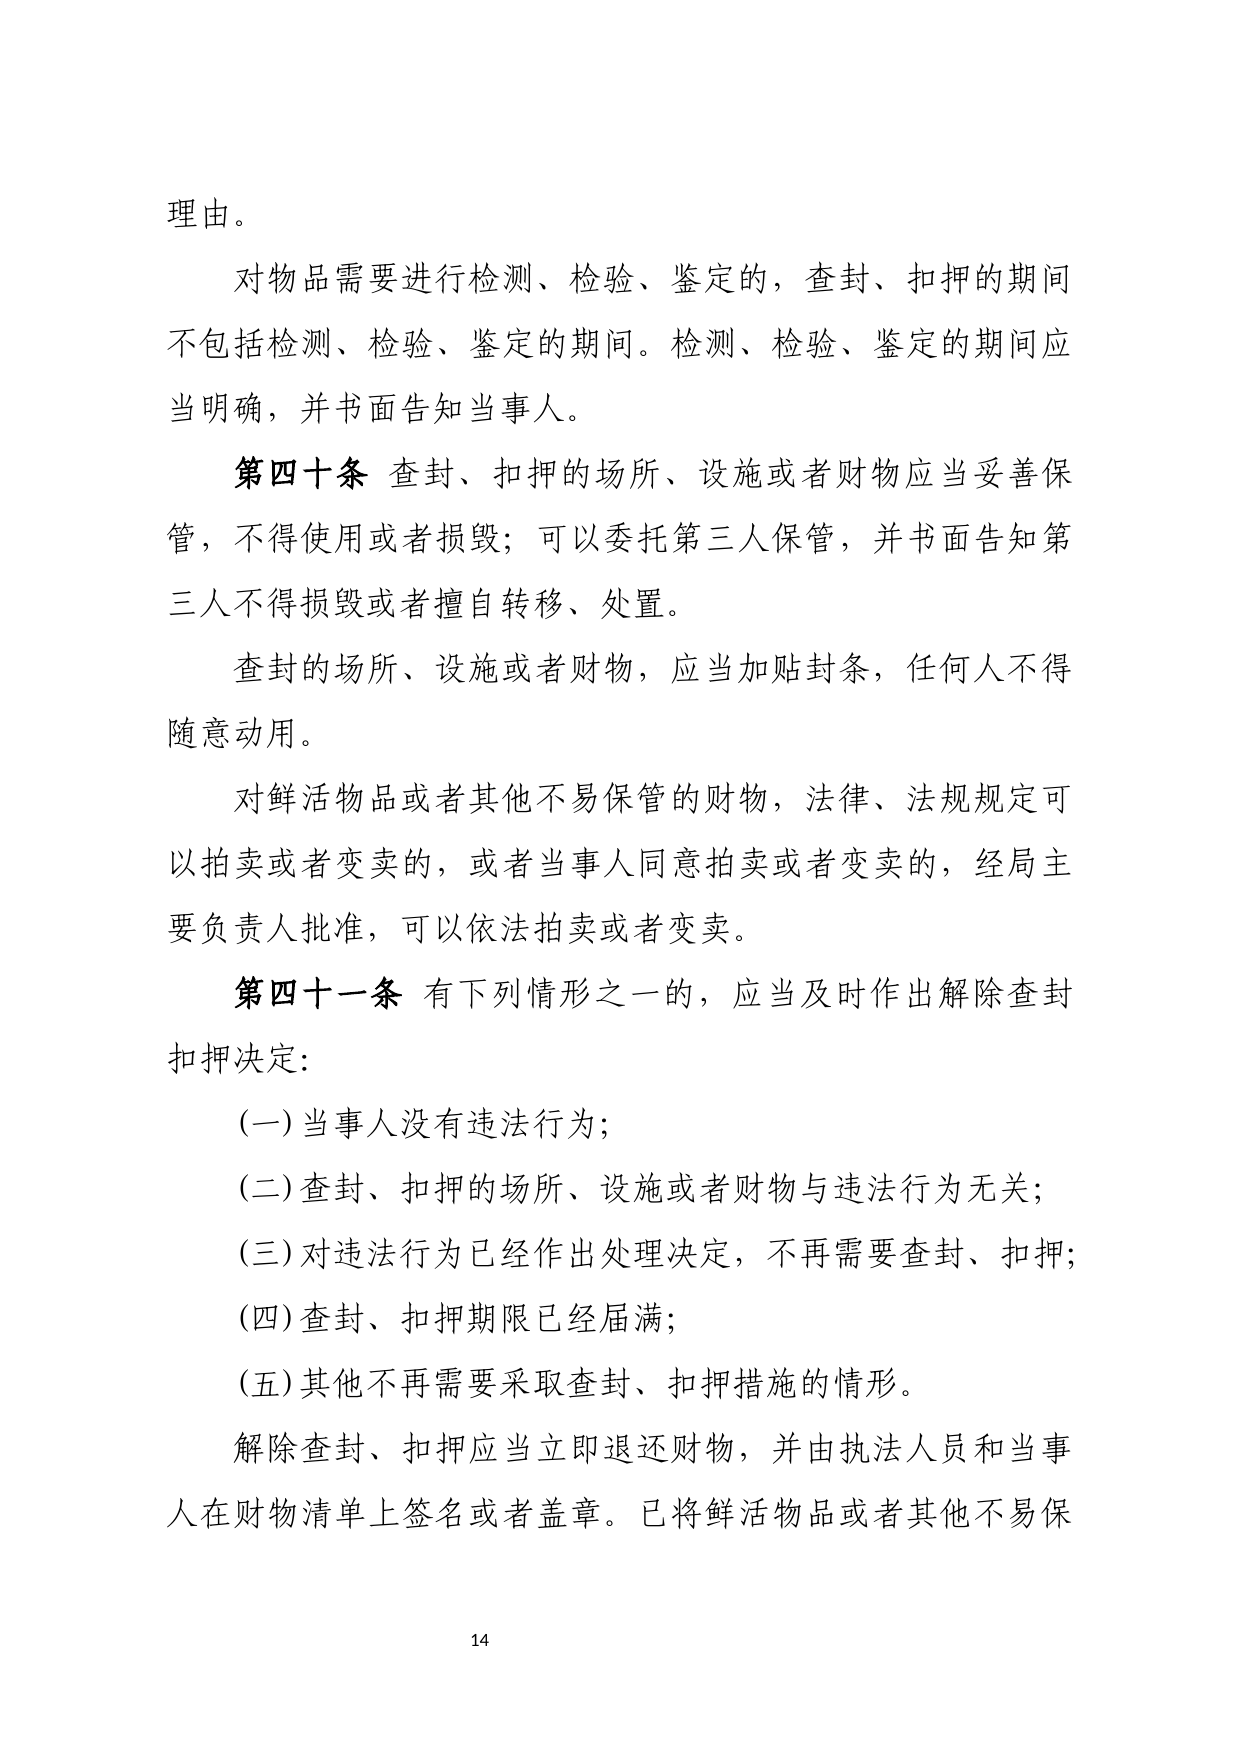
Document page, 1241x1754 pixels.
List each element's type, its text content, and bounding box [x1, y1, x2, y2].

text 查封的场所、设施或者财物，应当加贴封条，任何人不得随意动用。 [165, 633, 1075, 763]
text 对物品需要进行检测、检验、鉴定的，查封、扣押的期间不包括检测、检验、鉴定的期间。检测、检验、鉴定的期间应当明确，并书面告知当事人。 [165, 243, 1075, 438]
text (一)当事人没有违法行为； [165, 1088, 1075, 1153]
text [165, 178, 1075, 243]
text (四)查封、扣押期限已经届满； [165, 1283, 1075, 1348]
text 第四十条 查封、扣押的场所、设施或者财物应当妥善保管，不得使用或者损毁；可以委托第三人保管，并书面告知第三人不得损毁或者擅自转移、处置。 [165, 438, 1075, 633]
text (五)其他不再需要采取查封、扣押措施的情形。 [165, 1348, 1075, 1413]
text (二)查封、扣押的场所、设施或者财物与违法行为无关； [165, 1153, 1075, 1218]
text 第四十一条 有下列情形之一的，应当及时作出解除查封、扣押决定： [165, 958, 1075, 1088]
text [165, 1413, 1075, 1543]
text (三)对违法行为已经作出处理决定，不再需要查封、扣押； [165, 1218, 1075, 1283]
text 对鲜活物品或者其他不易保管的财物，法律、法规规定可以拍卖或者变卖的，或者当事人同意拍卖或者变卖的，经局主要负责人批准，可以依法拍卖或者变卖。 [165, 763, 1075, 958]
